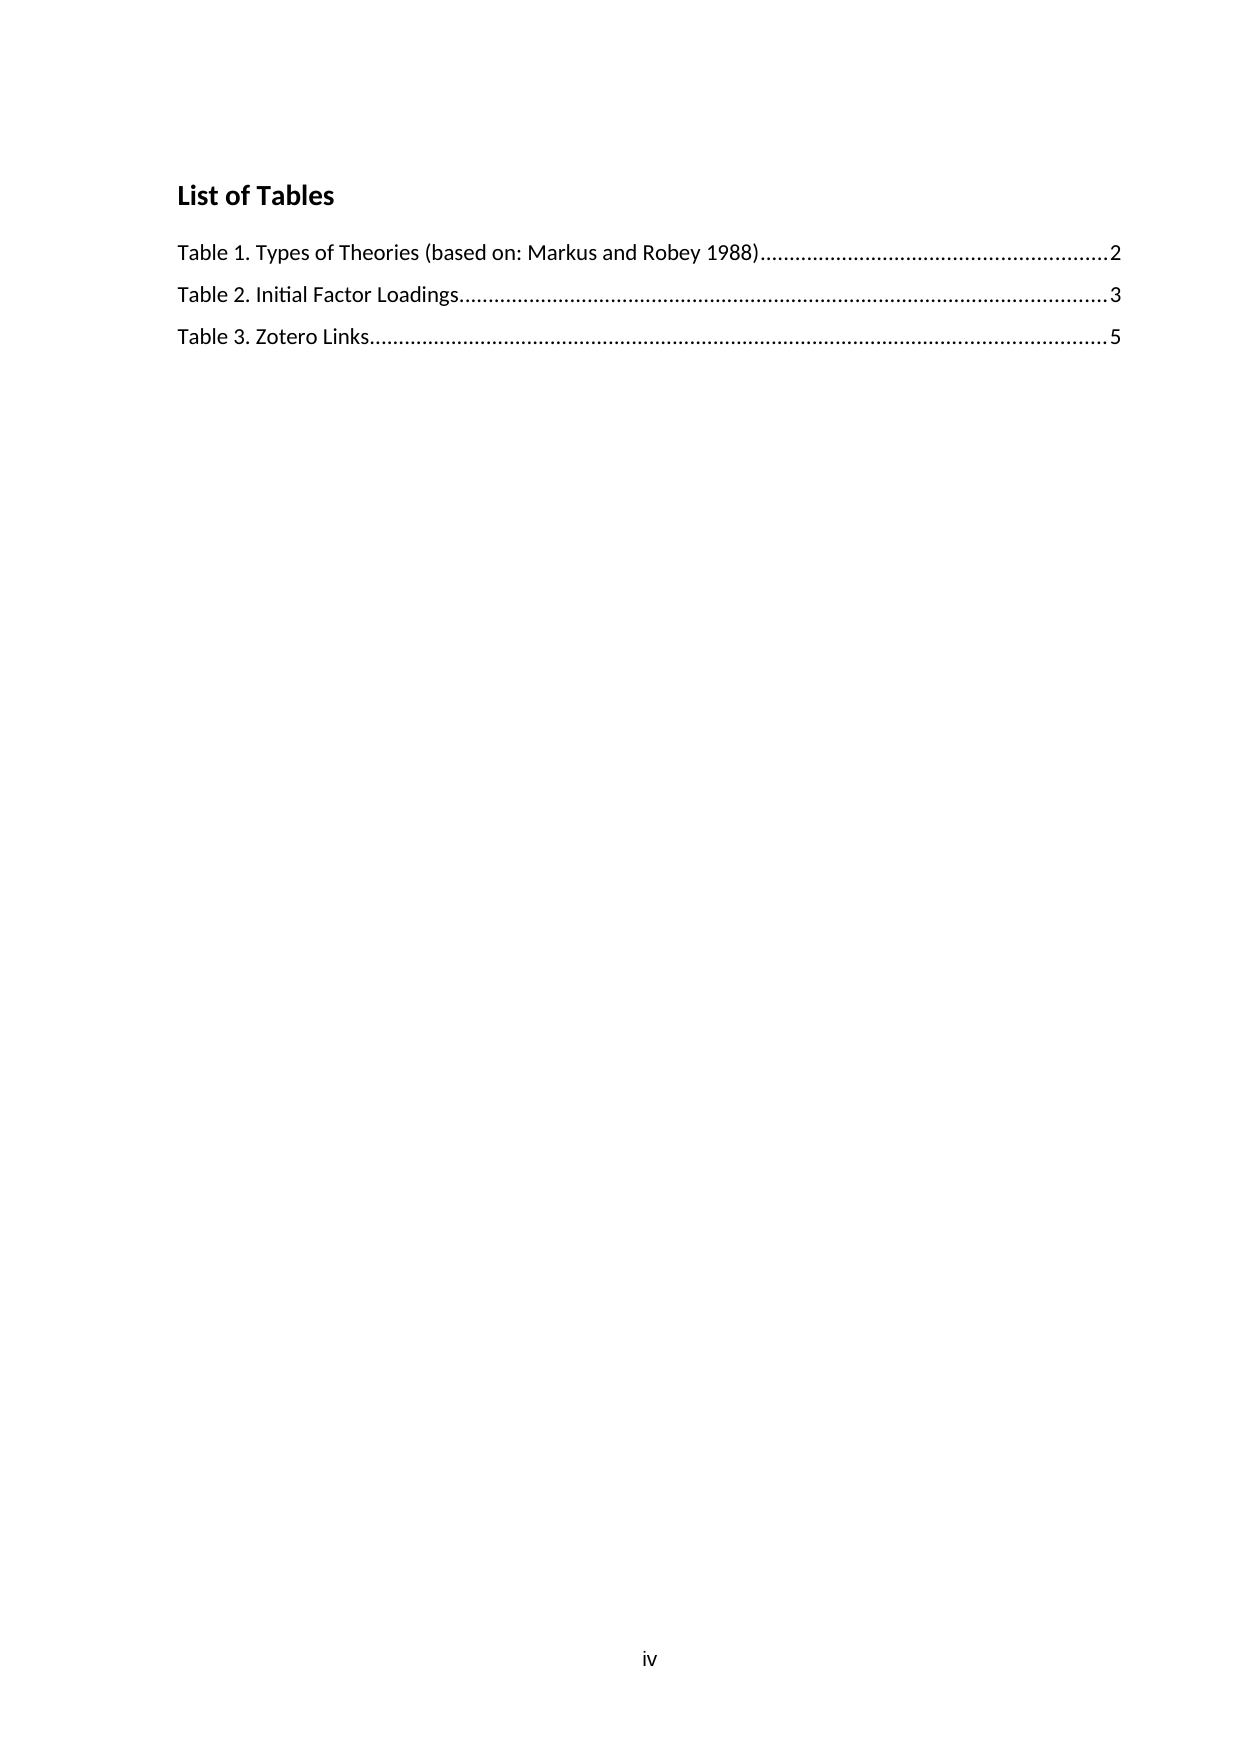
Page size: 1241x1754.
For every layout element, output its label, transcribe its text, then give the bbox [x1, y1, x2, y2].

text Table 3. Zotero Links 5 [177, 322, 1122, 350]
text Table 2. Initial Factor Loadings 3 [177, 280, 1122, 308]
text Table 1. Types of Theories (based on: Markus and Robey 1988) 2 [177, 238, 1122, 266]
text List of Tables [177, 177, 1122, 213]
